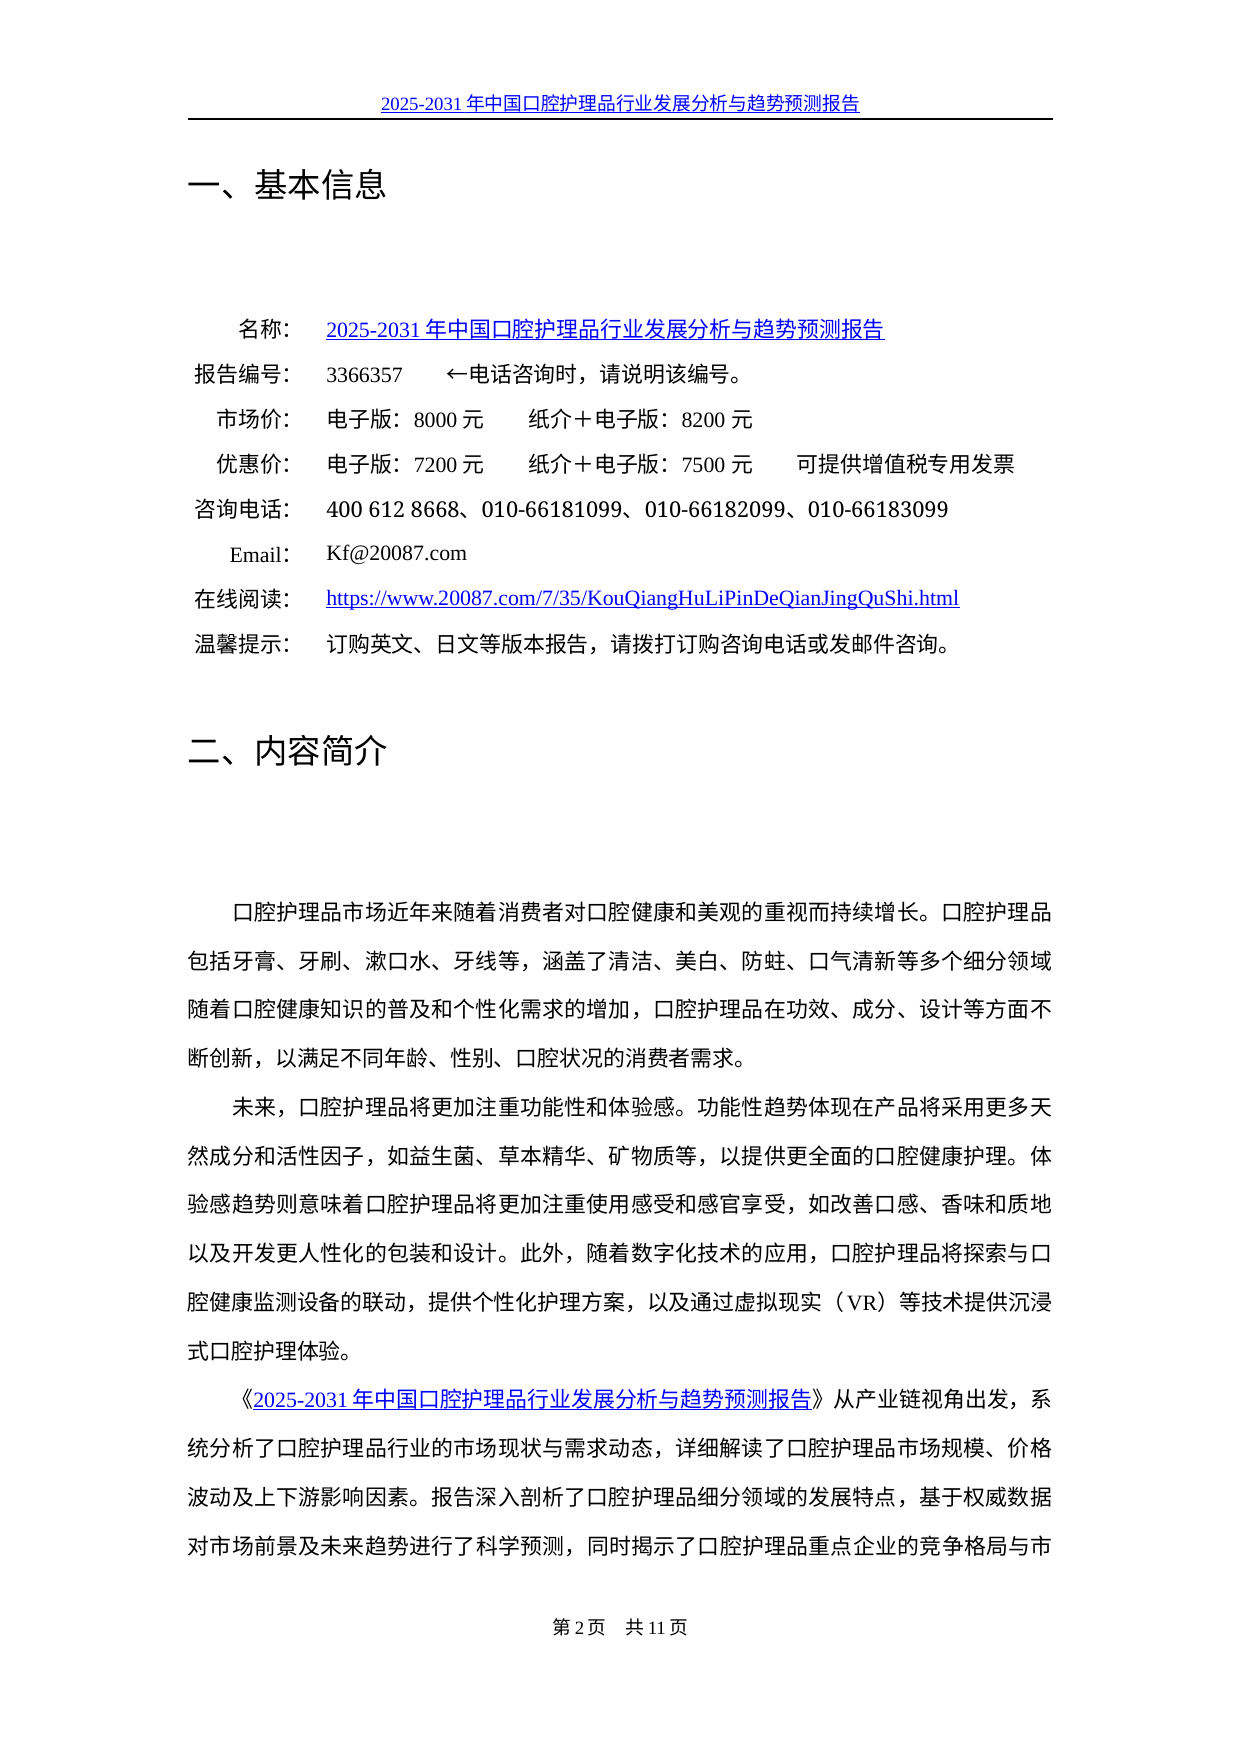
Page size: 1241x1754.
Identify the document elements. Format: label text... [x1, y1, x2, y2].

table_cell 电子版：8000 元 纸介＋电子版：8200 元 [315, 402, 1073, 447]
table_cell 咨询电话： [167, 492, 315, 537]
title 二、内容简介 [187, 717, 1053, 782]
table_header 2025-2031年中国口腔护理品行业发展分析与趋势预测报告 [315, 312, 1073, 357]
table_cell 电子版：7200 元 纸介＋电子版：7500 元 可提供增值税专用发票 [315, 447, 1073, 492]
table_cell 400 612 8668、010-66181099、010-66182099、010-66183099 [315, 492, 1073, 537]
table_cell 市场价： [167, 402, 315, 447]
table_cell 优惠价： [167, 447, 315, 492]
table_header 名称： [167, 312, 315, 357]
table_cell Kf@20087.com [315, 537, 1073, 582]
table_cell 在线阅读： [167, 582, 315, 627]
table_cell 报告编号： [167, 357, 315, 402]
table_cell 订购英文、日文等版本报告，请拨打订购咨询电话或发邮件咨询。 [315, 627, 1073, 672]
table_cell Email： [167, 537, 315, 582]
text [187, 894, 1053, 1561]
table_cell 3366357 ←电话咨询时，请说明该编号。 [315, 357, 1073, 402]
table_cell 温馨提示： [167, 627, 315, 672]
table_cell [315, 582, 1073, 627]
title 一、基本信息 [187, 150, 1053, 215]
